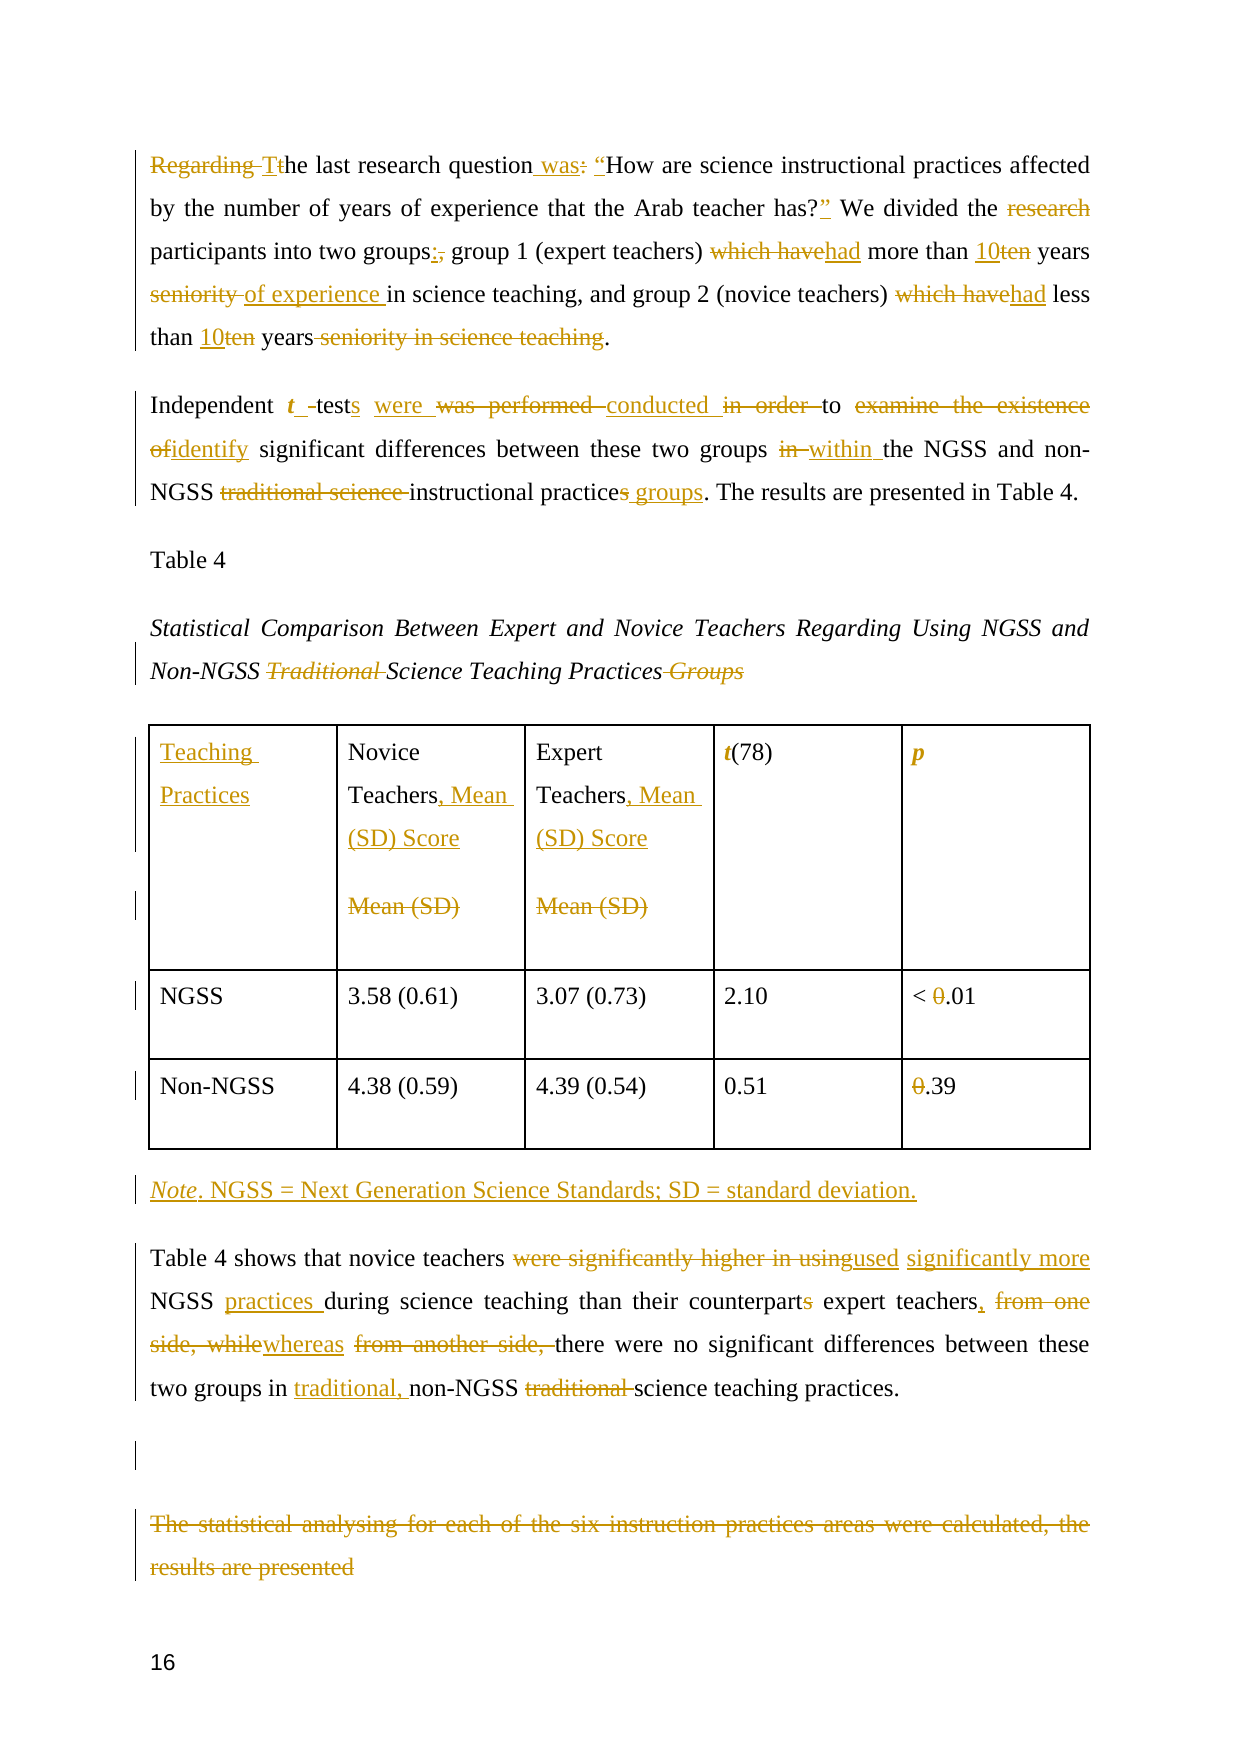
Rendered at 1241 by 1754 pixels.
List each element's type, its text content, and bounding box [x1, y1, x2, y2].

table_cell 4.38 (0.59) [338, 1060, 524, 1148]
text Table 4 shows that novice teachers NGSS during science teaching than their counterpart expert teachers there were no significant differences between these two groups in non-NGSS science teaching practices. [150, 1243, 1090, 1401]
table_cell 4.39 (0.54) [526, 1060, 713, 1148]
table_header p [903, 726, 1089, 968]
table_cell Non-NGSS [150, 1060, 336, 1148]
table_cell 2.10 [715, 971, 901, 1058]
table_cell NGSS [150, 971, 336, 1058]
text Independent ttest to significant differences between these two groups the NGSS and non-NGSS instructional practice. The results are presented in Table 4. [150, 391, 1090, 506]
table_cell 3.58 (0.61) [338, 971, 524, 1058]
table_cell .39 [903, 1060, 1089, 1148]
text Statistical Comparison Between Expert and Novice Teachers Regarding Using NGSS and Non-NGSS Science Teaching Practices [150, 613, 1090, 685]
table_header t(78) [715, 726, 901, 968]
table_header Expert Teachers [526, 726, 713, 968]
table_header [150, 726, 336, 968]
table_header Novice Teachers [338, 726, 524, 968]
text he last research question How are science instructional practices affected by the number of years of experience that the Arab teacher has? We divided the participants into two groups group 1 (expert teachers) more than years in science teaching, and group 2 (novice teachers) less than years. [150, 150, 1090, 351]
table_cell 0.51 [715, 1060, 901, 1148]
text Table 4 [150, 545, 1090, 574]
table_cell 3.07 (0.73) [526, 971, 713, 1058]
table_cell < .01 [903, 971, 1089, 1058]
